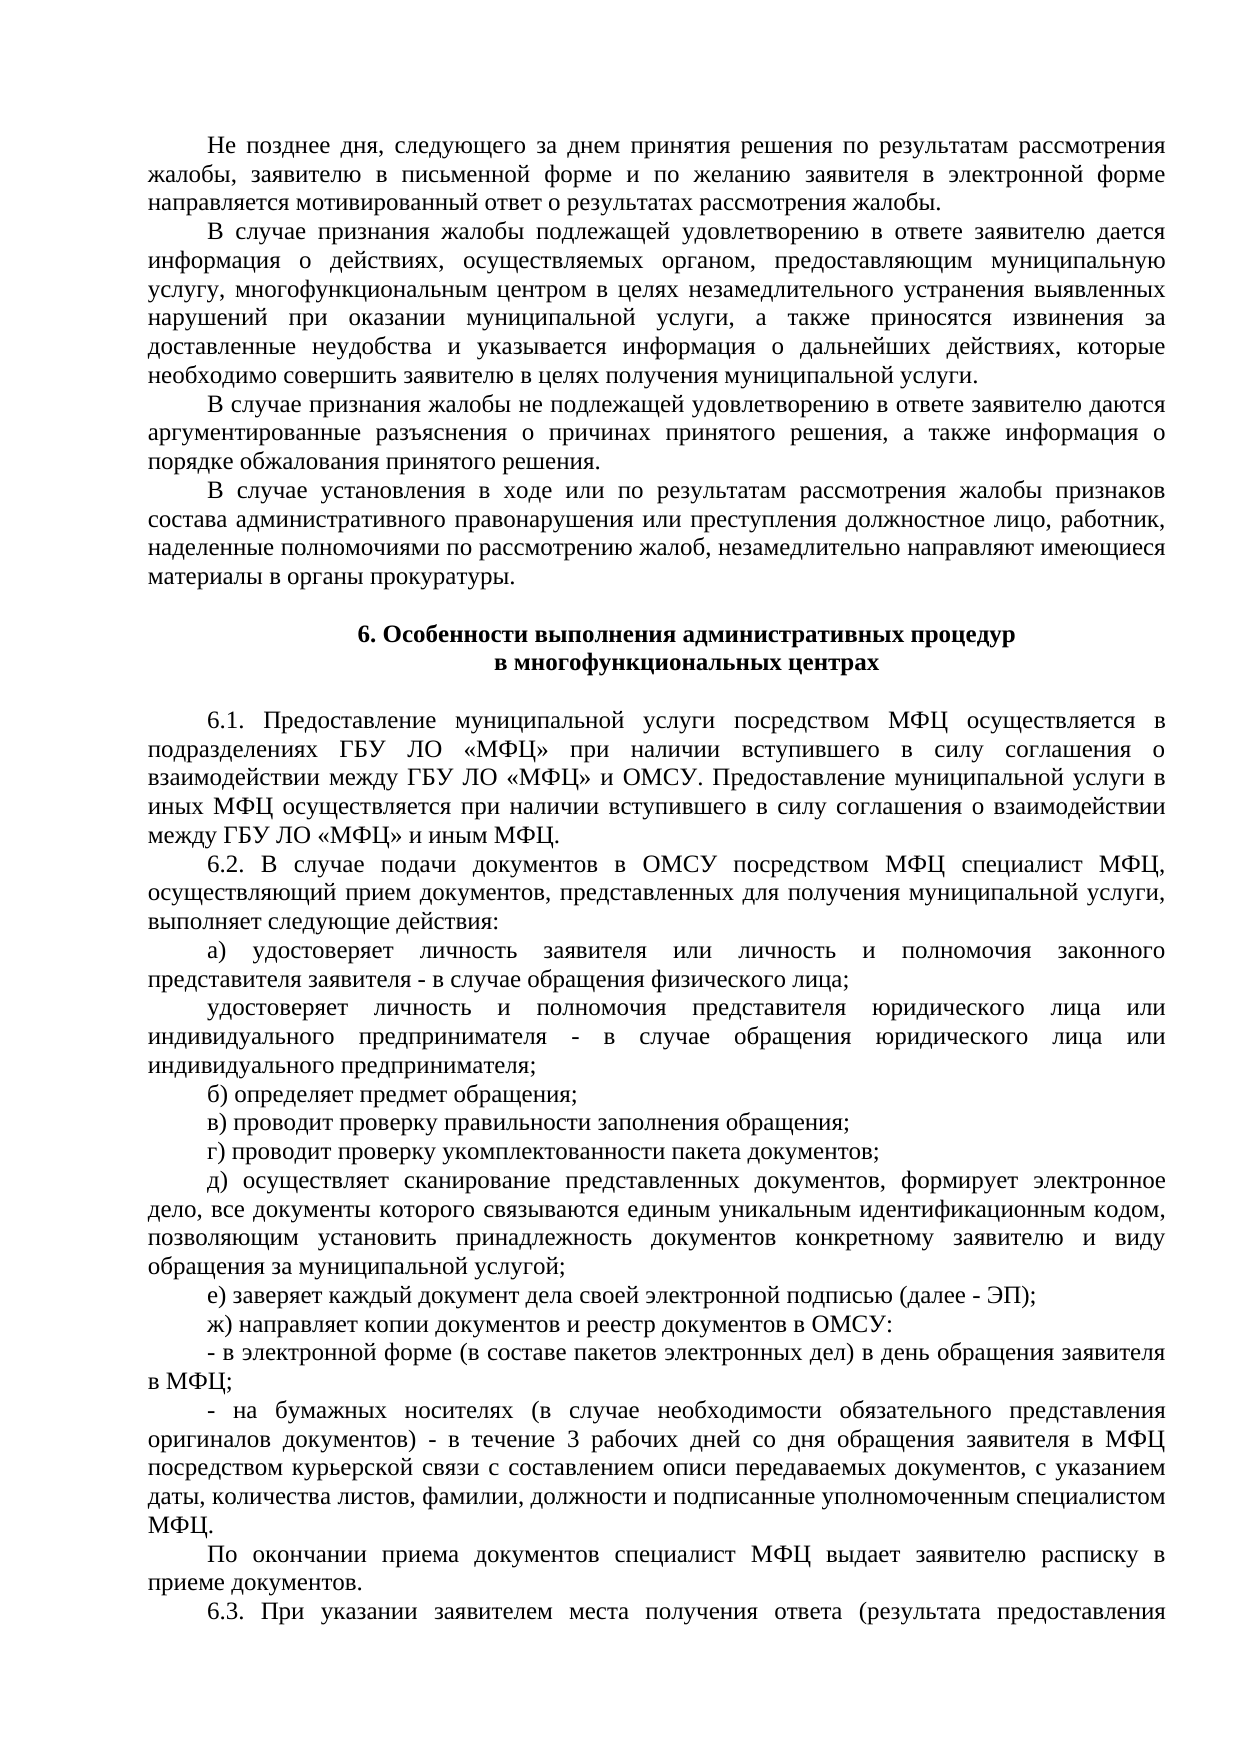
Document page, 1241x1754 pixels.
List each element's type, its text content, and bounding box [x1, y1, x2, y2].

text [148, 1596, 1167, 1625]
text - в электронной форме (в составе пакетов электронных дел) в день обращения заявителя в МФЦ; [148, 1337, 1167, 1395]
text удостоверяет личность и полномочия представителя юридического лица или индивидуального предпринимателя - в случае обращения юридического лица или индивидуального предпринимателя; [148, 992, 1167, 1079]
text а) удостоверяет личность заявителя или личность и полномочия законного представителя заявителя - в случае обращения физического лица; [148, 935, 1167, 992]
text В случае установления в ходе или по результатам рассмотрения жалобы признаков состава административного правонарушения или преступления должностное лицо, работник, наделенные полномочиями по рассмотрению жалоб, незамедлительно направляют имеющиеся материалы в органы прокуратуры. [148, 475, 1167, 590]
text ж) направляет копии документов и реестр документов в ОМСУ: [148, 1309, 1167, 1337]
text 6. Особенности выполнения административных процедур [148, 619, 1167, 647]
text д) осуществляет сканирование представленных документов, формирует электронное дело, все документы которого связываются единым уникальным идентификационным кодом, позволяющим установить принадлежность документов конкретному заявителю и виду обращения за муниципальной услугой; [148, 1165, 1167, 1280]
text е) заверяет каждый документ дела своей электронной подписью (далее - ЭП); [148, 1280, 1167, 1309]
text 6.2. В случае подачи документов в ОМСУ посредством МФЦ специалист МФЦ, осуществляющий прием документов, представленных для получения муниципальной услуги, выполняет следующие действия: [148, 849, 1167, 935]
text - на бумажных носителях (в случае необходимости обязательного представления оригиналов документов) - в течение 3 рабочих дней со дня обращения заявителя в МФЦ посредством курьерской связи с составлением описи передаваемых документов, с указанием даты, количества листов, фамилии, должности и подписанные уполномоченным специалистом МФЦ. [148, 1395, 1167, 1539]
text Не позднее дня, следующего за днем принятия решения по результатам рассмотрения жалобы, заявителю в письменной форме и по желанию заявителя в электронной форме направляется мотивированный ответ о результатах рассмотрения жалобы. [148, 130, 1167, 216]
text По окончании приема документов специалист МФЦ выдает заявителю расписку в приеме документов. [148, 1539, 1167, 1596]
text В случае признания жалобы не подлежащей удовлетворению в ответе заявителю даются аргументированные разъяснения о причинах принятого решения, а также информация о порядке обжалования принятого решения. [148, 389, 1167, 475]
text г) проводит проверку укомплектованности пакета документов; [148, 1136, 1167, 1165]
text в многофункциональных центрах [148, 647, 1167, 676]
text б) определяет предмет обращения; [148, 1079, 1167, 1107]
text в) проводит проверку правильности заполнения обращения; [148, 1107, 1167, 1136]
text 6.1. Предоставление муниципальной услуги посредством МФЦ осуществляется в подразделениях ГБУ ЛО «МФЦ» при наличии вступившего в силу соглашения о взаимодействии между ГБУ ЛО «МФЦ» и ОМСУ. Предоставление муниципальной услуги в иных МФЦ осуществляется при наличии вступившего в силу соглашения о взаимодействии между ГБУ ЛО «МФЦ» и иным МФЦ. [148, 705, 1167, 849]
text В случае признания жалобы подлежащей удовлетворению в ответе заявителю дается информация о действиях, осуществляемых органом, предоставляющим муниципальную услугу, многофункциональным центром в целях незамедлительного устранения выявленных нарушений при оказании муниципальной услуги, а также приносятся извинения за доставленные неудобства и указывается информация о дальнейших действиях, которые необходимо совершить заявителю в целях получения муниципальной услуги. [148, 216, 1167, 389]
